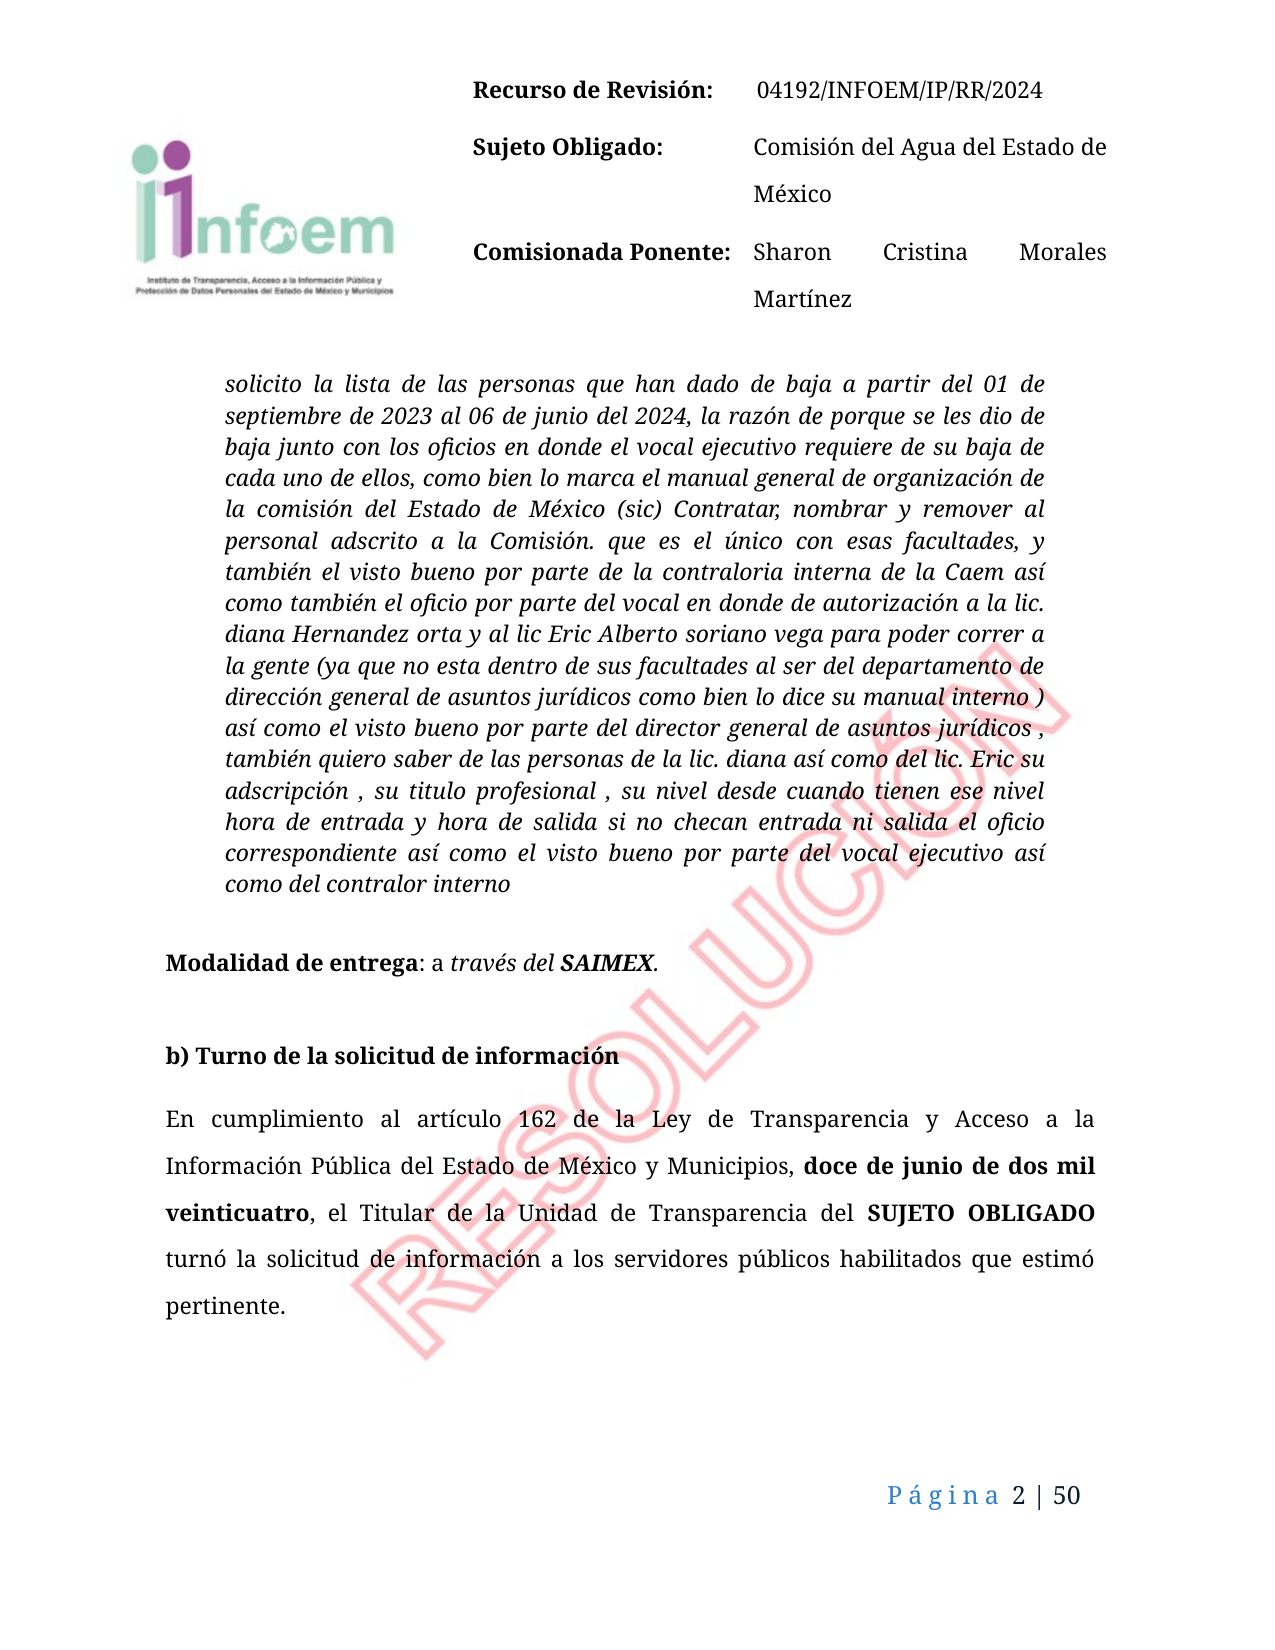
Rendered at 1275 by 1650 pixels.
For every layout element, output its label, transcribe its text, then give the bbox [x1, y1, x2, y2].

text Modalidad de entrega: a través del SAIMEX. [165, 946, 1048, 978]
subtitle b) Turno de la solicitud de información [165, 1040, 1107, 1071]
picture [2, 76, 1275, 1650]
title solicito la lista de las personas que han dado de baja a partir del 01 de septiembre de 2023 al 06 de junio del 2024, la razón de porque se les dio de baja junto con los oficios en donde el vocal ejecutivo requiere de su baja de cada uno de ellos, como bien lo marca el manual general de organización de la comisión del Estado de México (sic) Contratar, nombrar y remover al personal adscrito a la Comisión. que es el único con esas facultades, y también el visto bueno por parte de la contraloria interna de la Caem así como también el oficio por parte del vocal en donde de autorización a la lic. diana Hernandez orta y al lic Eric Alberto soriano vega para poder correr a la gente (ya que no esta dentro de sus facultades al ser del departamento de dirección general de asuntos jurídicos como bien lo dice su manual interno ) así como el visto bueno por parte del director general de asuntos jurídicos , también quiero saber de las personas de la lic. diana así como del lic. Eric su adscripción , su titulo profesional , su nivel desde cuando tienen ese nivel hora de entrada y hora de salida si no checan entrada ni salida el oficio correspondiente así como el visto bueno por parte del vocal ejecutivo así como del contralor interno [224, 368, 1048, 899]
text En cumplimiento al artículo 162 de la Ley de Transparencia y Acceso a la Información Pública del Estado de México y Municipios, doce de junio de dos mil veinticuatro, el Titular de la Unidad de Transparencia del SUJETO OBLIGADO turnó la solicitud de información a los servidores públicos habilitados que estimó pertinente. [165, 1103, 1096, 1321]
